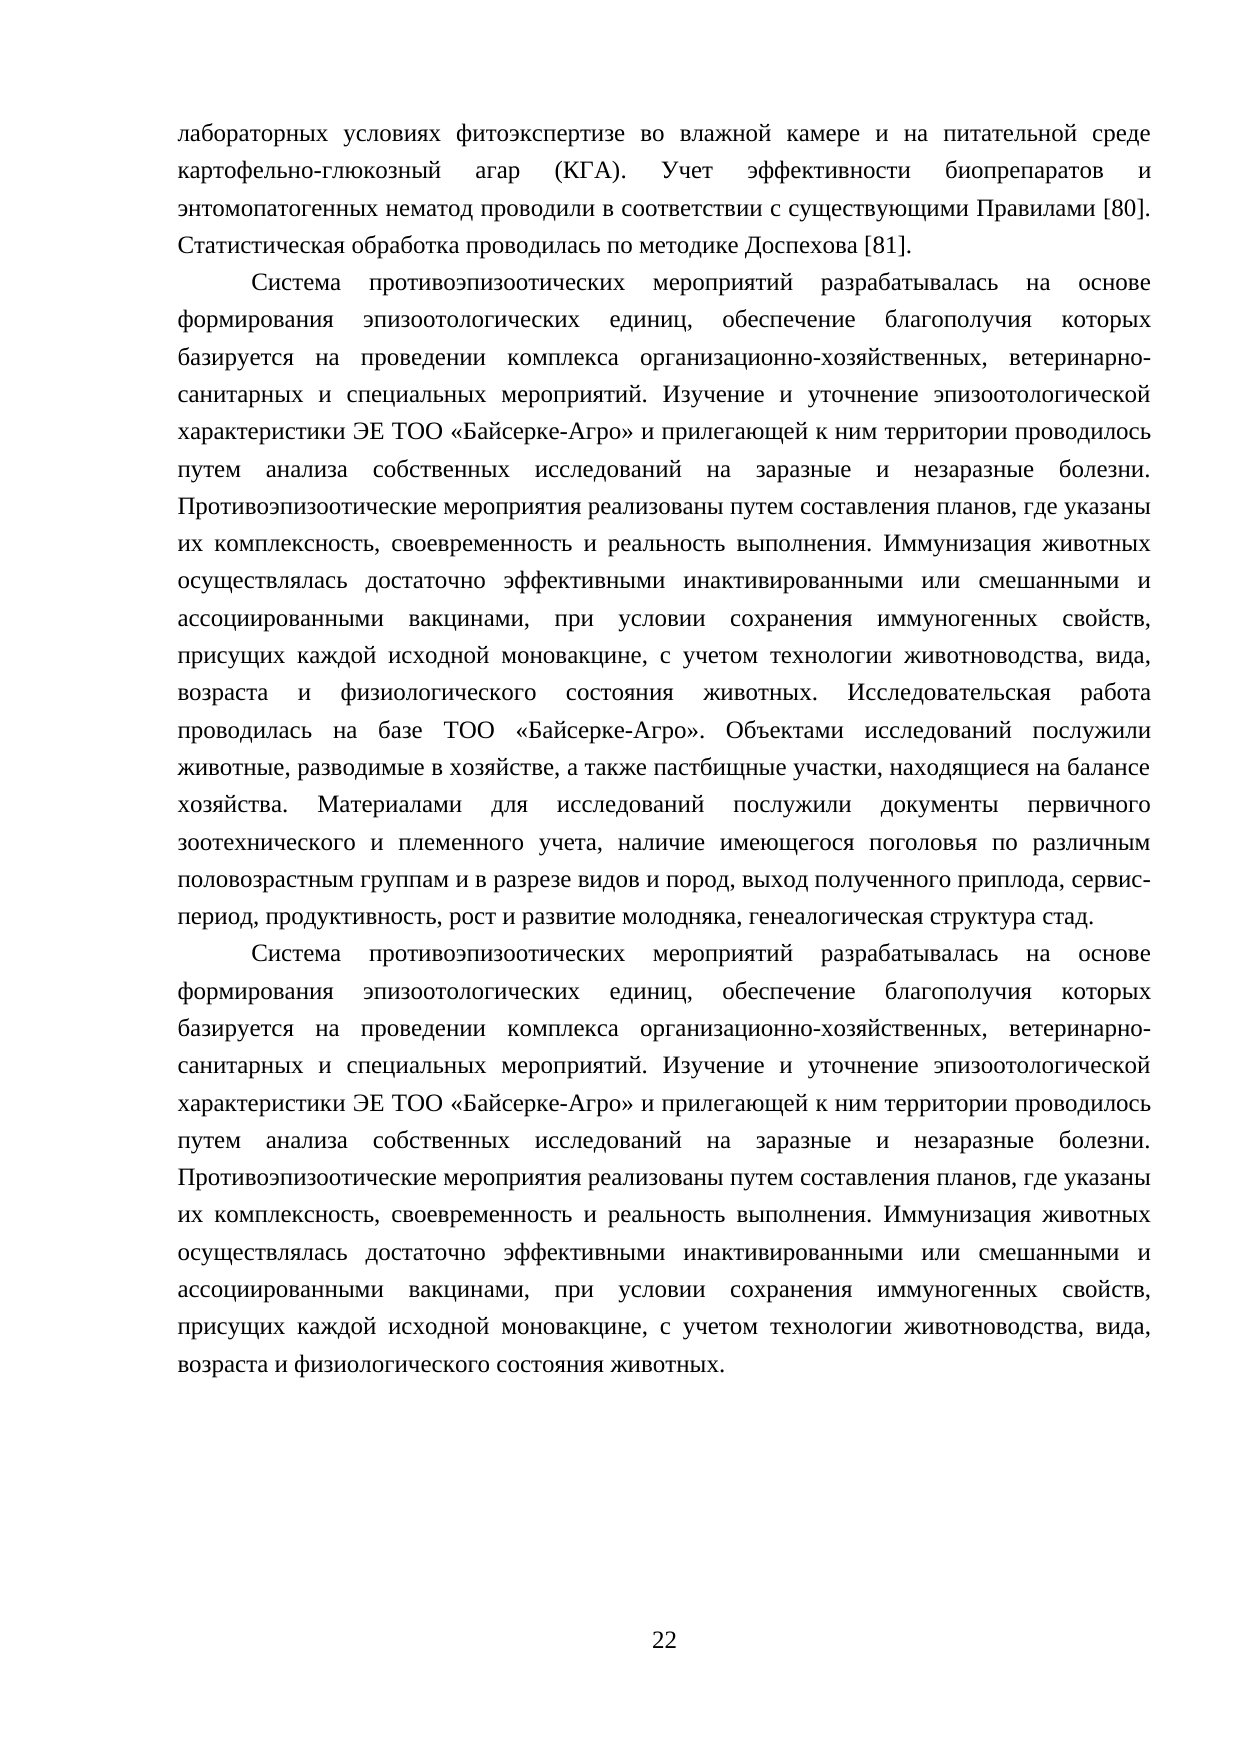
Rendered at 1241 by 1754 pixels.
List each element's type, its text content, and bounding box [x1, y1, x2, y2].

text Система противоэпизоотических мероприятий разрабатывалась на основе формирования эпизоотологических единиц, обеспечение благополучия которых базируется на проведении комплекса организационно-хозяйственных, ветеринарно-санитарных и специальных мероприятий. Изучение и уточнение эпизоотологической характеристики ЭЕ ТОО «Байсерке-Агро» и прилегающей к ним территории проводилось путем анализа собственных исследований на заразные и незаразные болезни. Противоэпизоотические мероприятия реализованы путем составления планов, где указаны их комплексность, своевременность и реальность выполнения. Иммунизация животных осуществлялась достаточно эффективными инактивированными или смешанными и ассоциированными вакцинами, при условии сохранения иммуногенных свойств, присущих каждой исходной моновакцине, с учетом технологии животноводства, вида, возраста и физиологического состояния животных. [177, 938, 1152, 1377]
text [177, 118, 1152, 259]
text Система противоэпизоотических мероприятий разрабатывалась на основе формирования эпизоотологических единиц, обеспечение благополучия которых базируется на проведении комплекса организационно-хозяйственных, ветеринарно-санитарных и специальных мероприятий. Изучение и уточнение эпизоотологической характеристики ЭЕ ТОО «Байсерке-Агро» и прилегающей к ним территории проводилось путем анализа собственных исследований на заразные и незаразные болезни. Противоэпизоотические мероприятия реализованы путем составления планов, где указаны их комплексность, своевременность и реальность выполнения. Иммунизация животных осуществлялась достаточно эффективными инактивированными или смешанными и ассоциированными вакцинами, при условии сохранения иммуногенных свойств, присущих каждой исходной моновакцине, с учетом технологии животноводства, вида, возраста и физиологического состояния животных. Исследовательская работа проводилась на базе ТОО «Байсерке-Агро». Объектами исследований послужили животные, разводимые в хозяйстве, а также пастбищные участки, находящиеся на балансе хозяйства. Материалами для исследований послужили документы первичного зоотехнического и племенного учета, наличие имеющегося поголовья по различным половозрастным группам и в разрезе видов и пород, выход полученного приплода, сервис-период, продуктивность, рост и развитие молодняка, генеалогическая структура стад. [177, 267, 1152, 930]
